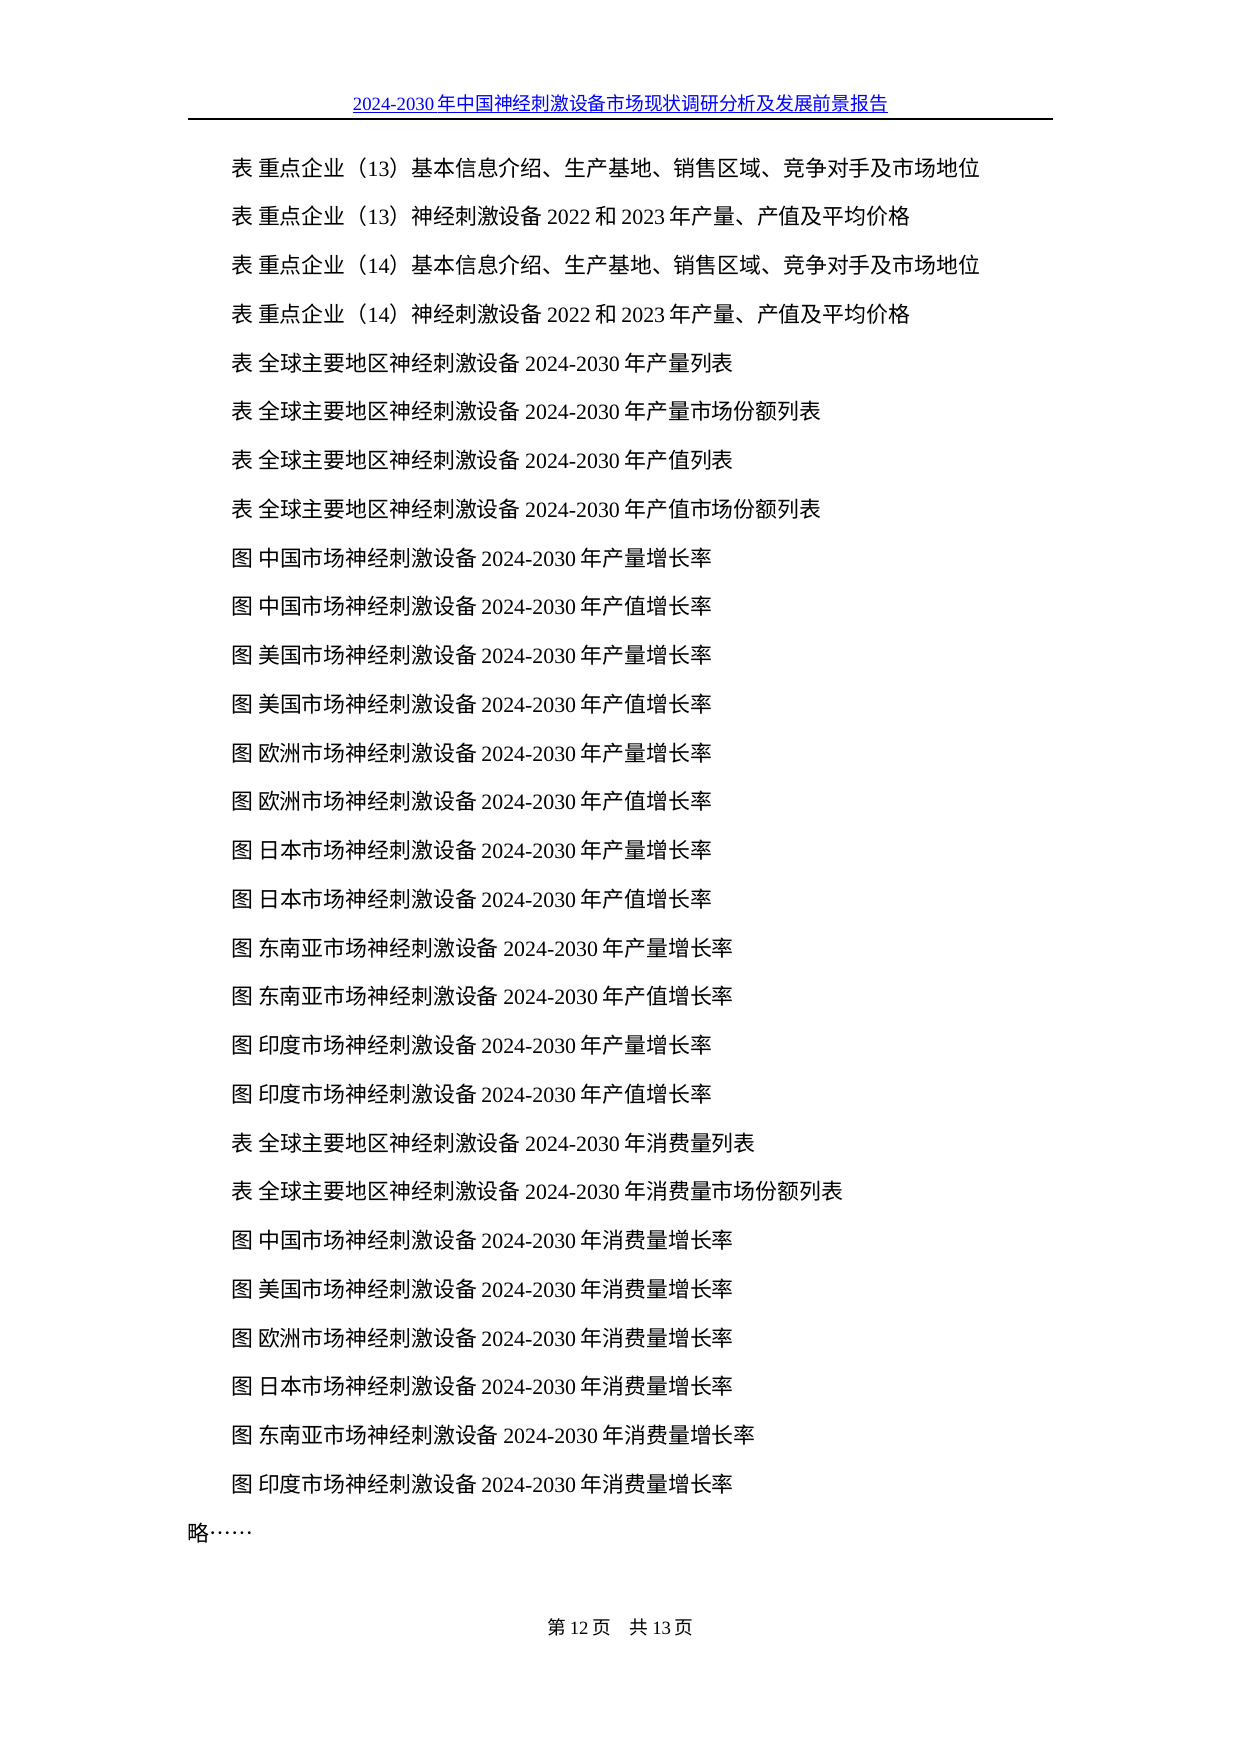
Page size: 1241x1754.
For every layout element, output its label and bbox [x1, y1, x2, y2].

text [187, 150, 1053, 1548]
